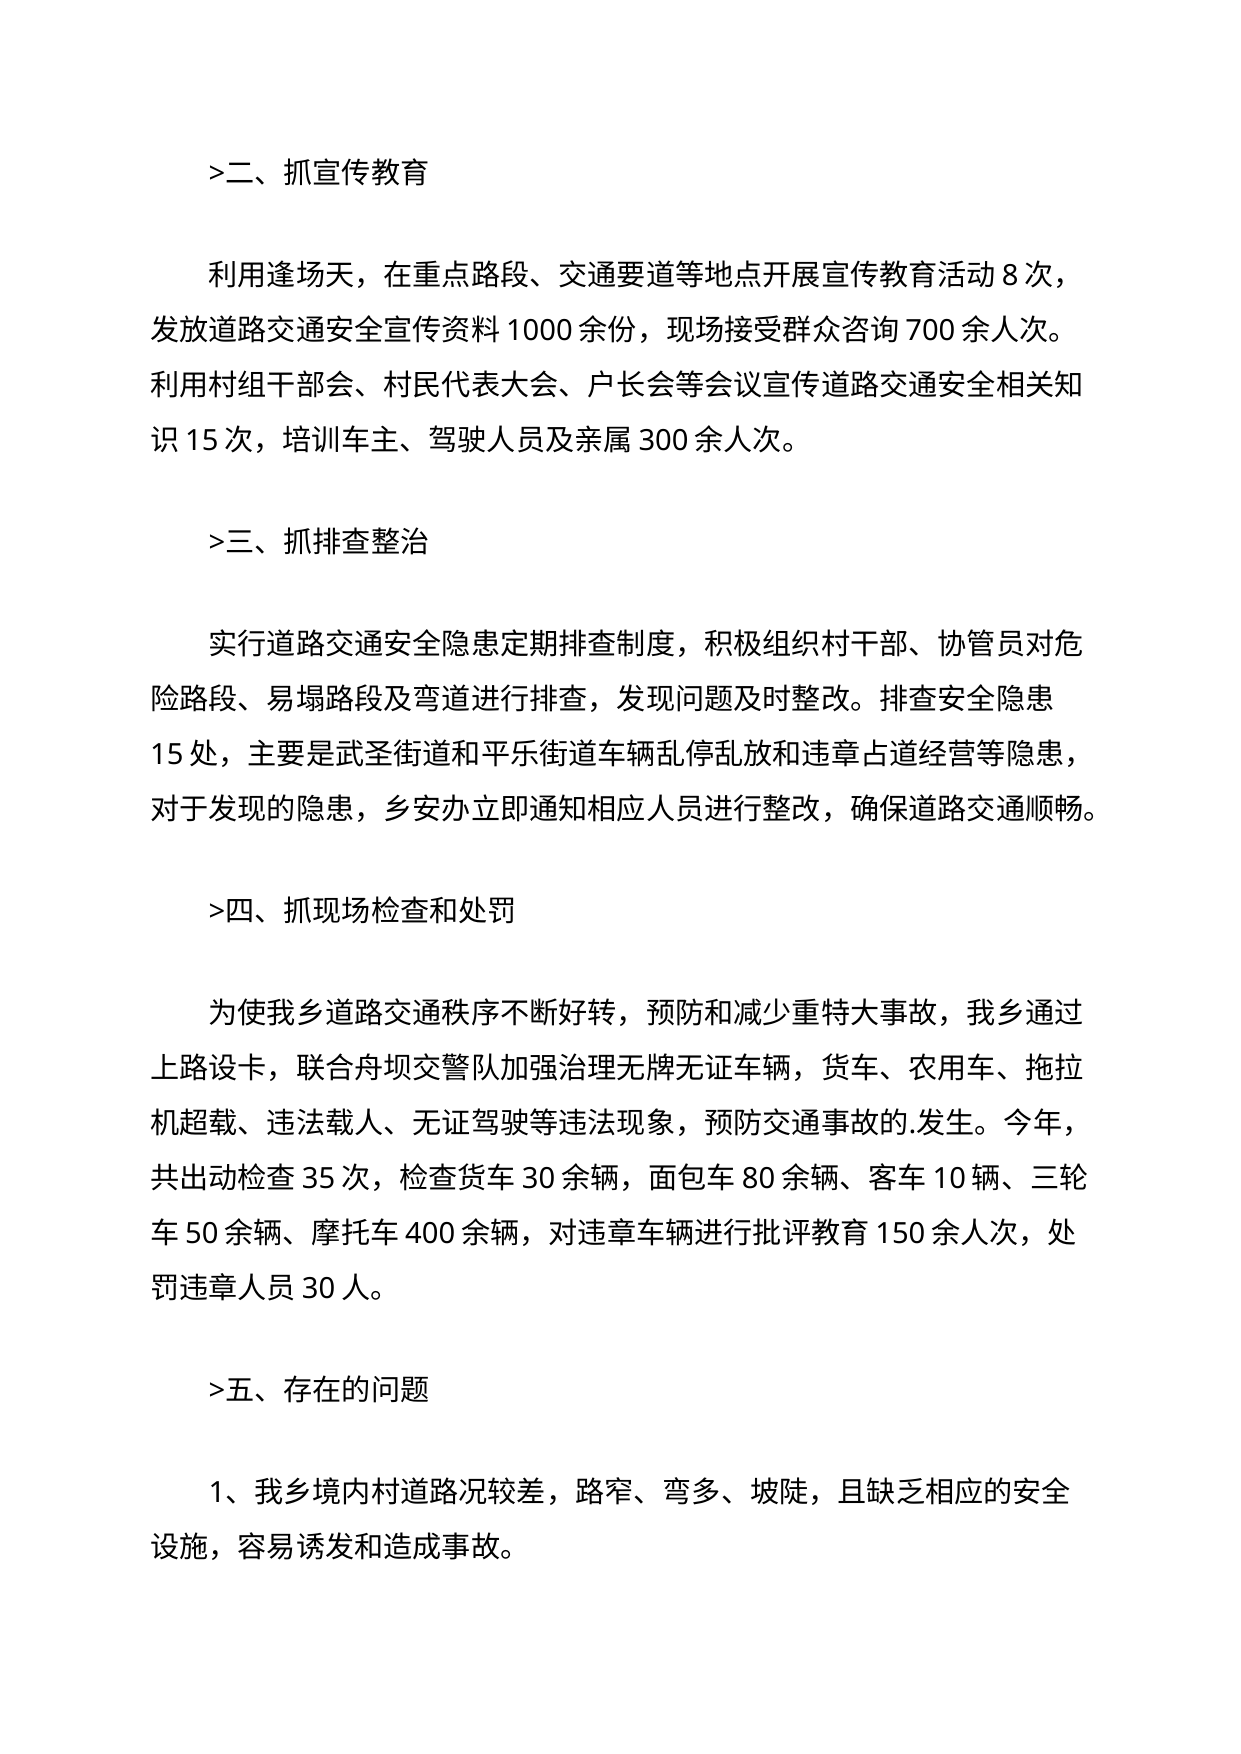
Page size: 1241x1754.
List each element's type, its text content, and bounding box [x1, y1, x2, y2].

text 1、我乡境内村道路况较差，路窄、弯多、坡陡，且缺乏相应的安全设施，容易诱发和造成事故。 [150, 1468, 1090, 1565]
text 为使我乡道路交通秩序不断好转，预防和减少重特大事故，我乡通过上路设卡，联合舟坝交警队加强治理无牌无证车辆，货车、农用车、拖拉机超载、违法载人、无证驾驶等违法现象，预防交通事故的.发生。今年，共出动检查35次，检查货车30余辆，面包车80余辆、客车10辆、三轮车50余辆、摩托车400余辆，对违章车辆进行批评教育150余人次，处罚违章人员30人。 [150, 989, 1090, 1307]
text >三、抓排查整治 [150, 519, 1090, 561]
text >五、存在的问题 [150, 1366, 1090, 1408]
text >二、抓宣传教育 [150, 150, 1090, 192]
text >四、抓现场检查和处罚 [150, 887, 1090, 930]
text 实行道路交通安全隐患定期排查制度，积极组织村干部、协管员对危险路段、易塌路段及弯道进行排查，发现问题及时整改。排查安全隐患15处，主要是武圣街道和平乐街道车辆乱停乱放和违章占道经营等隐患，对于发现的隐患，乡安办立即通知相应人员进行整改，确保道路交通顺畅。 [150, 621, 1090, 828]
text 利用逢场天，在重点路段、交通要道等地点开展宣传教育活动8次，发放道路交通安全宣传资料1000余份，现场接受群众咨询700余人次。利用村组干部会、村民代表大会、户长会等会议宣传道路交通安全相关知识15次，培训车主、驾驶人员及亲属300余人次。 [150, 252, 1090, 459]
